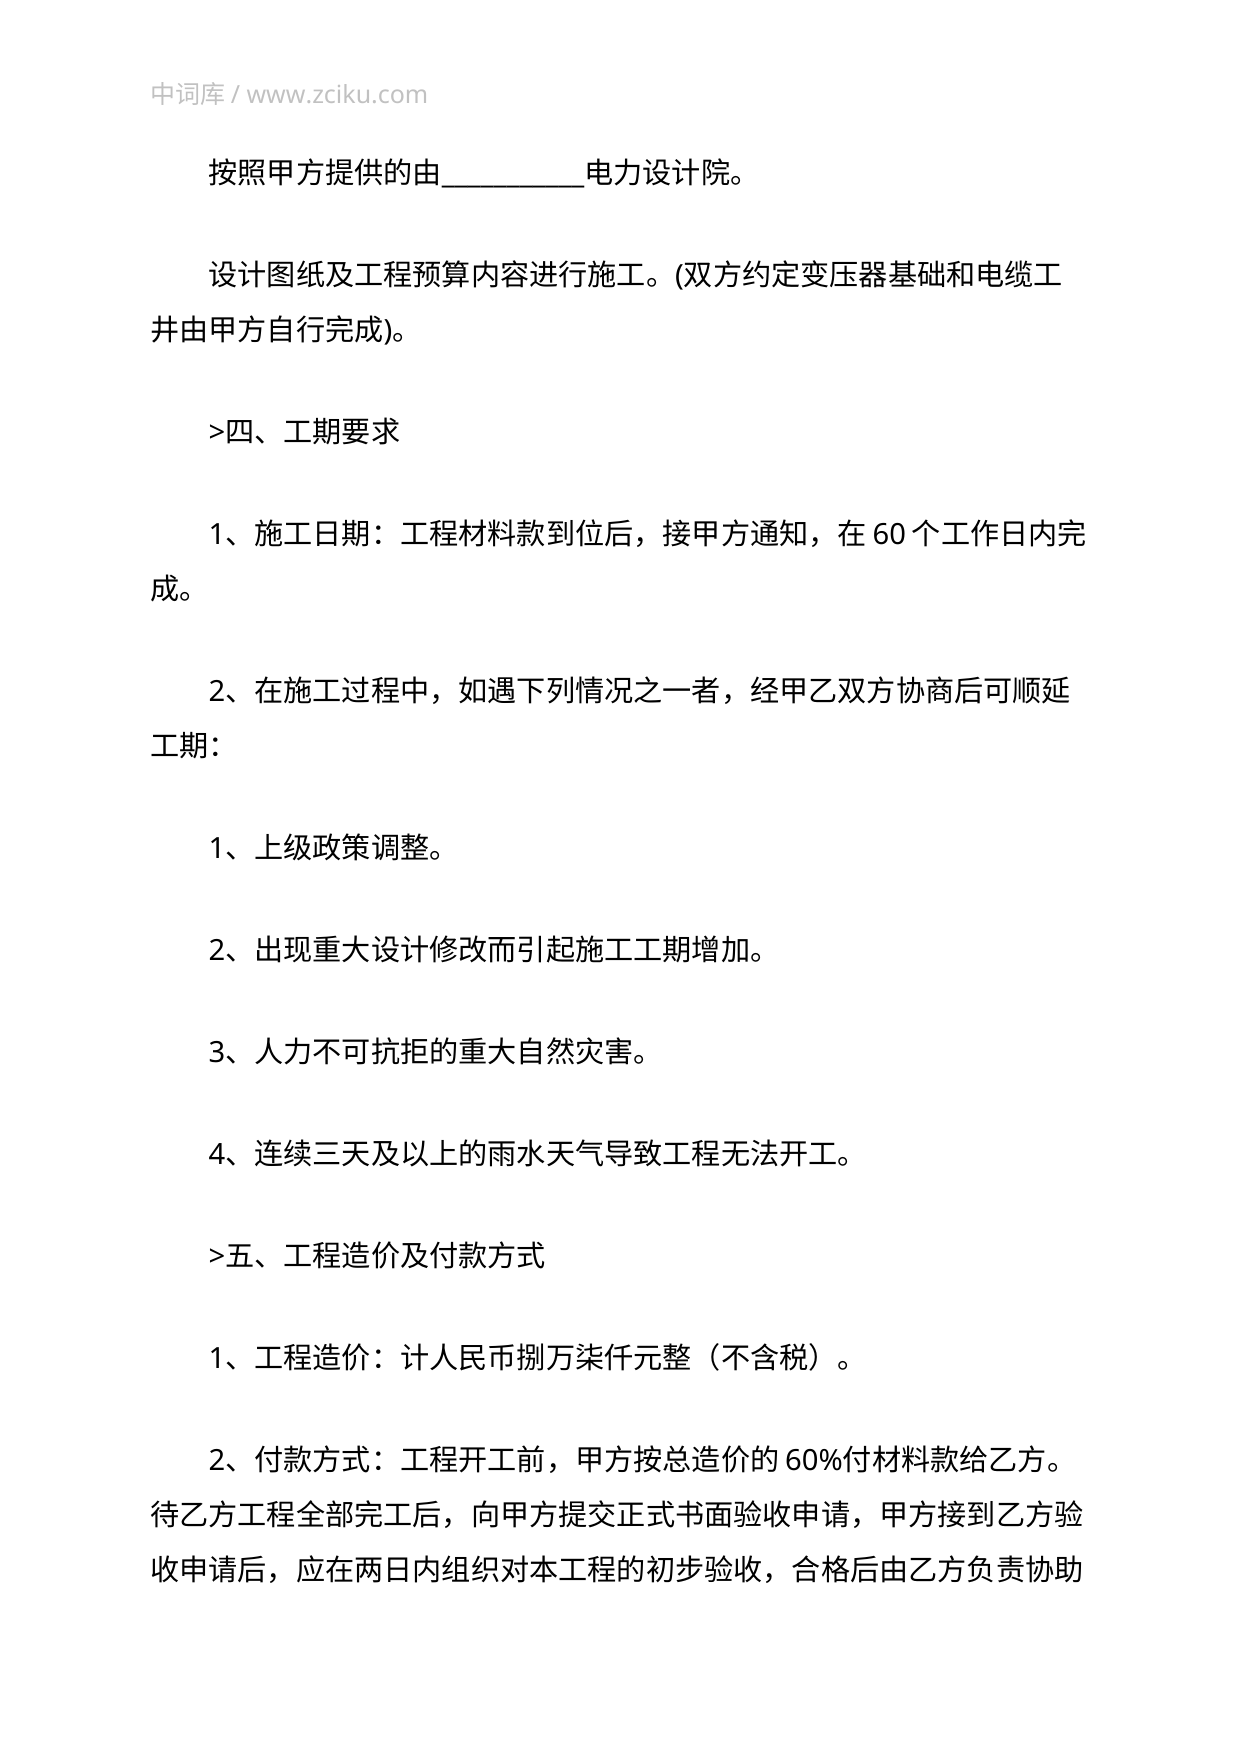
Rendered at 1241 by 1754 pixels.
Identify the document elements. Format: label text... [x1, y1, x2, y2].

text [150, 1436, 1090, 1588]
text >四、工期要求 [150, 409, 1090, 451]
text >五、工程造价及付款方式 [150, 1232, 1090, 1275]
text 1、上级政策调整。 [150, 824, 1090, 867]
text 2、出现重大设计修改而引起施工工期增加。 [150, 926, 1090, 969]
text 1、施工日期：工程材料款到位后，接甲方通知，在60个工作日内完成。 [150, 511, 1090, 608]
text 设计图纸及工程预算内容进行施工。(双方约定变压器基础和电缆工井由甲方自行完成)。 [150, 252, 1090, 349]
text 按照甲方提供的由___________电力设计院。 [150, 150, 1090, 192]
text 4、连续三天及以上的雨水天气导致工程无法开工。 [150, 1130, 1090, 1173]
text 3、人力不可抗拒的重大自然灾害。 [150, 1028, 1090, 1071]
text 2、在施工过程中，如遇下列情况之一者，经甲乙双方协商后可顺延工期： [150, 668, 1090, 765]
text 1、工程造价：计人民币捌万柒仟元整（不含税）。 [150, 1334, 1090, 1377]
